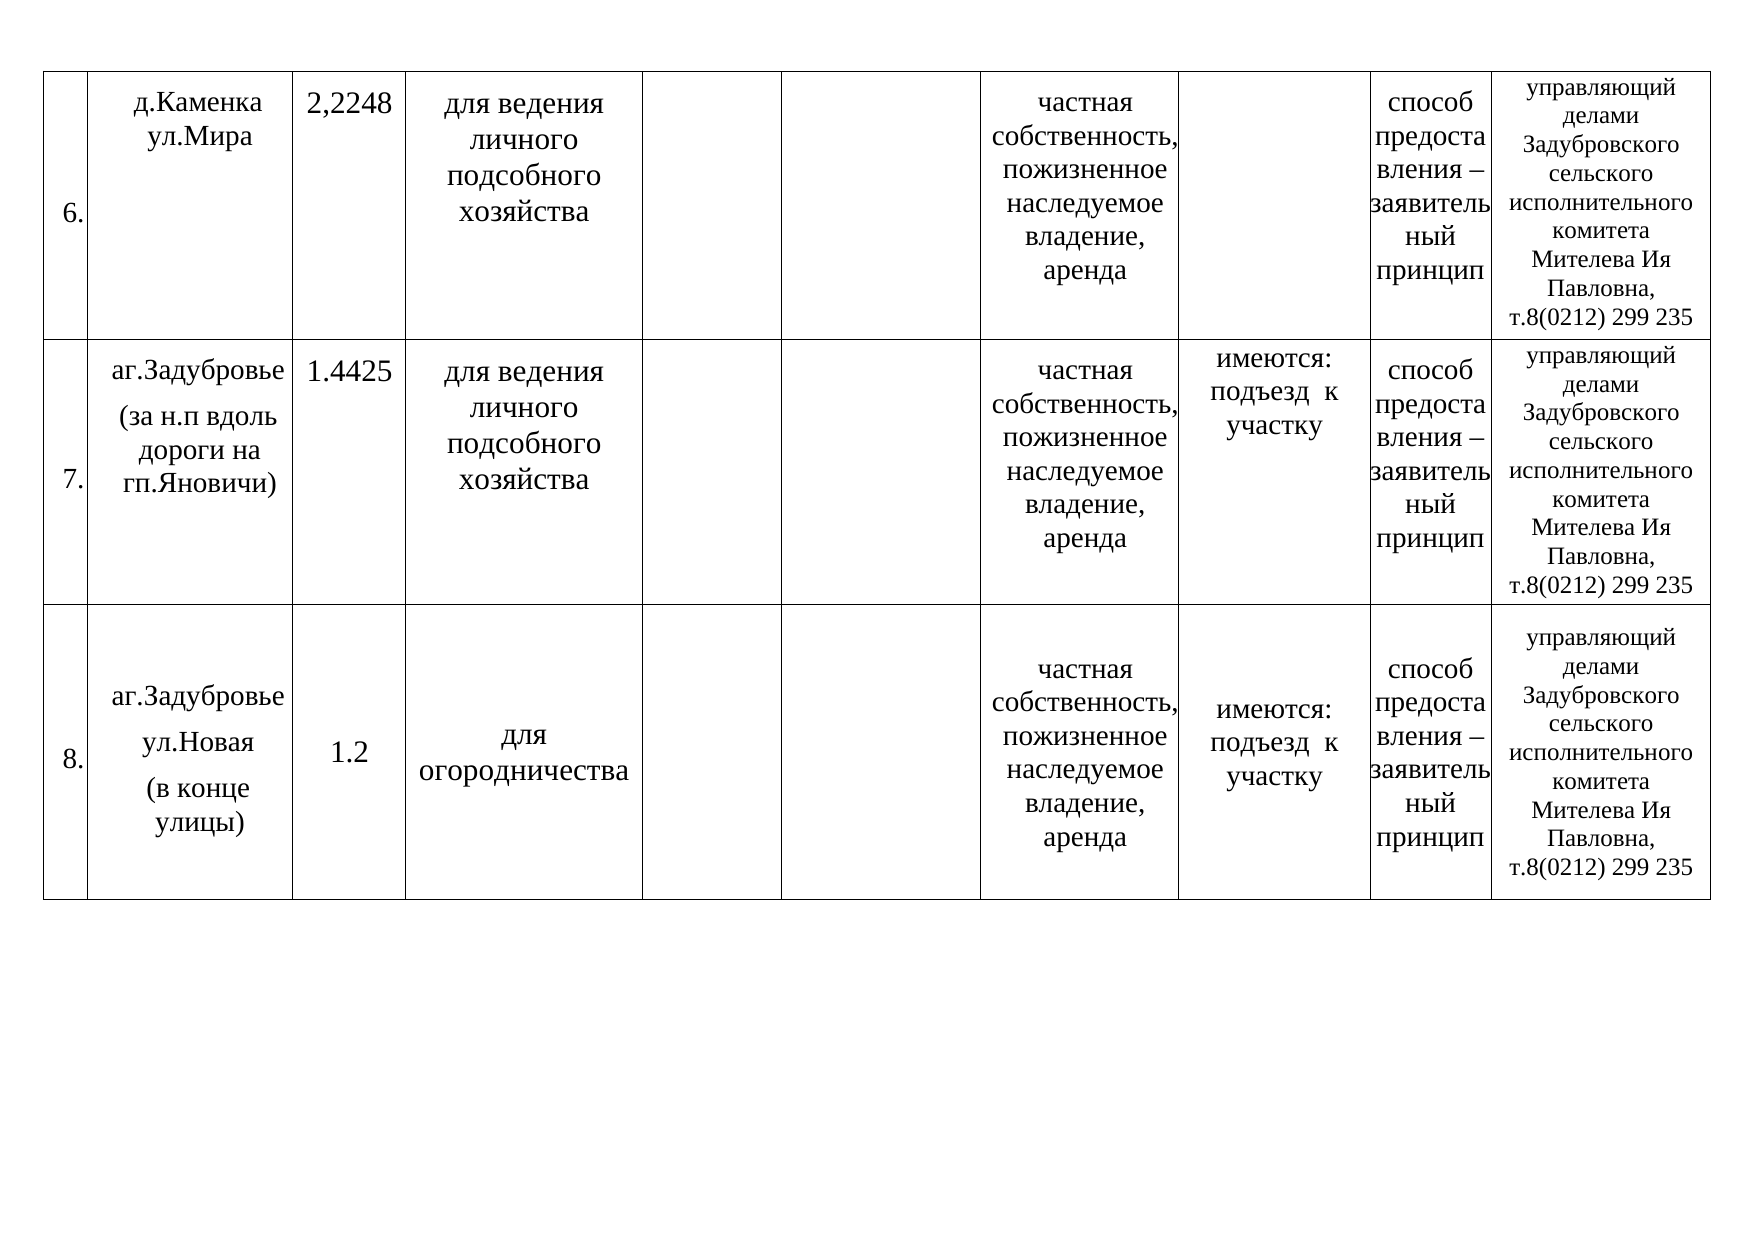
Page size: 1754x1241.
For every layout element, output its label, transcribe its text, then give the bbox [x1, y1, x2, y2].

table_cell аг.Задубровье (за н.п вдоль дороги на гп.Яновичи) [88, 340, 292, 603]
table_cell д.Каменка ул.Мира [88, 72, 292, 339]
table_cell [782, 605, 980, 898]
table_cell аг.Задубровье ул.Новая (в конце улицы) [88, 605, 292, 898]
table_cell имеются: подъезд к участку [1179, 340, 1370, 603]
table_cell [1179, 72, 1370, 339]
table_cell [44, 340, 87, 603]
table_cell [643, 605, 781, 898]
table_cell частная собственность, пожизненное наследуемое владение, аренда [981, 340, 1178, 603]
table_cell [1179, 605, 1370, 898]
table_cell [1371, 72, 1491, 339]
table_cell 2,2248 [293, 72, 405, 339]
table_cell [44, 605, 87, 898]
table_cell для ведения личного подсобного хозяйства [406, 72, 642, 339]
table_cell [1492, 72, 1710, 339]
table_cell [782, 72, 980, 339]
table_cell для ведения личного подсобного хозяйства [406, 340, 642, 603]
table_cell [981, 605, 1178, 898]
table_cell [643, 72, 781, 339]
table_cell 1.4425 [293, 340, 405, 603]
table_cell [782, 340, 980, 603]
table_cell 1.2 [293, 605, 405, 898]
table_cell способ предоставления – заявительный принцип [1371, 340, 1491, 603]
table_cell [981, 72, 1178, 339]
table_cell [44, 72, 87, 339]
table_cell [1371, 605, 1491, 898]
table_cell [643, 340, 781, 603]
table_cell для огородничества [406, 605, 642, 898]
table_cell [1492, 605, 1710, 898]
table_cell управляющий делами Задубровского сельского исполнительного комитета Мителева Ия Павловна, т.8(0212) 299 235 [1492, 340, 1710, 603]
